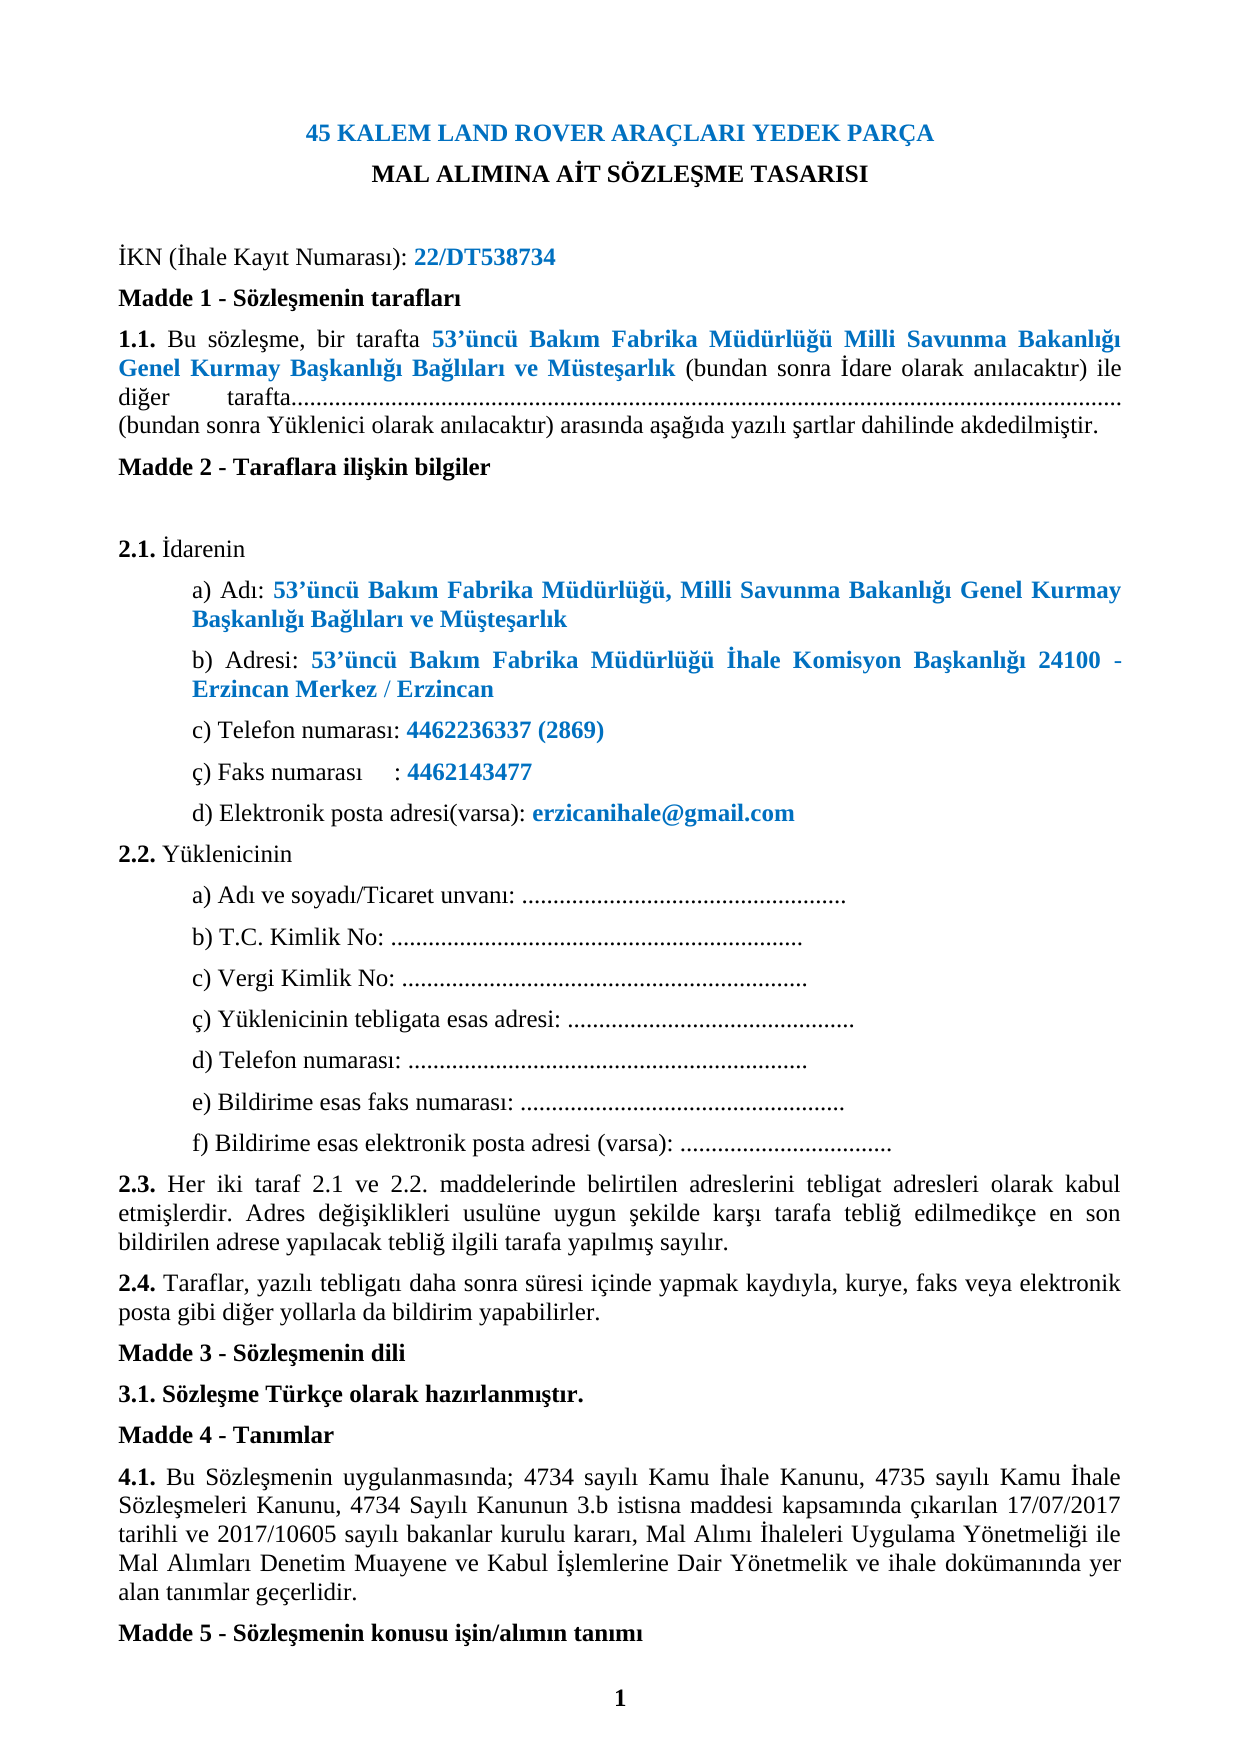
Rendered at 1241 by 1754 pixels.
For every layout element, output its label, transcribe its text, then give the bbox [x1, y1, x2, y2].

text f) Bildirime esas elektronik posta adresi (varsa): .................................. [118, 1128, 1122, 1157]
text c) Vergi Kimlik No: ................................................................. [118, 963, 1122, 992]
text ç) Faks numarası : 4462143477 [118, 757, 1122, 786]
text 2.3. Her iki taraf 2.1 ve 2.2. maddelerinde belirtilen adreslerini tebligat adresleri olarak kabul etmişlerdir. Adres değişiklikleri usulüne uygun şekilde karşı tarafa tebliğ edilmedikçe en son bildirilen adrese yapılacak tebliğ ilgili tarafa yapılmış sayılır. [118, 1169, 1122, 1256]
text 4.1. Bu Sözleşmenin uygulanmasında; 4734 sayılı Kamu İhale Kanunu, 4735 sayılı Kamu İhale Sözleşmeleri Kanunu, 4734 Sayılı Kanunun 3.b istisna maddesi kapsamında çıkarılan 17/07/2017 tarihli ve 2017/10605 sayılı bakanlar kurulu kararı, Mal Alımı İhaleleri Uygulama Yönetmeliği ile Mal Alımları Denetim Muayene ve Kabul İşlemlerine Dair Yönetmelik ve ihale dokümanında yer alan tanımlar geçerlidir. [118, 1462, 1122, 1606]
text a) Adı ve soyadı/Ticaret unvanı: .................................................... [118, 881, 1122, 909]
text b) Adresi: 53’üncü Bakım Fabrika Müdürlüğü İhale Komisyon Başkanlığı 24100 - Erzincan Merkez / Erzincan [192, 646, 1122, 703]
text 3.1. Sözleşme Türkçe olarak hazırlanmıştır. [118, 1379, 1122, 1408]
text 2.2. Yüklenicinin [118, 839, 1122, 868]
text Madde 3 - Sözleşmenin dili [118, 1338, 1122, 1367]
text Madde 1 - Sözleşmenin tarafları [118, 283, 1122, 312]
text 45 KALEM LAND ROVER ARAÇLARI YEDEK PARÇA [118, 118, 1122, 147]
text b) T.C. Kimlik No: .................................................................. [118, 922, 1122, 951]
text İKN (İhale Kayıt Numarası): 22/DT538734 [118, 242, 1122, 271]
text MAL ALIMINA AİT SÖZLEŞME TASARISI [118, 159, 1122, 188]
text a) Adı: 53’üncü Bakım Fabrika Müdürlüğü, Milli Savunma Bakanlığı Genel Kurmay Başkanlığı Bağlıları ve Müşteşarlık [192, 576, 1122, 633]
text 2.4. Taraflar, yazılı tebligatı daha sonra süresi içinde yapmak kaydıyla, kurye, faks veya elektronik posta gibi diğer yollarla da bildirim yapabilirler. [118, 1268, 1122, 1326]
text d) Telefon numarası: ................................................................ [118, 1046, 1122, 1074]
text e) Bildirime esas faks numarası: .................................................... [118, 1087, 1122, 1116]
text ç) Yüklenicinin tebligata esas adresi: .............................................. [118, 1004, 1122, 1033]
text 2.1. İdarenin [118, 534, 1122, 563]
text Madde 5 - Sözleşmenin konusu işin/alımın tanımı [118, 1618, 1122, 1647]
text Madde 2 - Taraflara ilişkin bilgiler [118, 452, 1122, 481]
text d) Elektronik posta adresi(varsa): erzicanihale@gmail.com [118, 798, 1122, 827]
text Madde 4 - Tanımlar [118, 1421, 1122, 1449]
text c) Telefon numarası: 4462236337 (2869) [118, 716, 1122, 744]
text 1.1. Bu sözleşme, bir tarafta 53’üncü Bakım Fabrika Müdürlüğü Milli Savunma Bakanlığı Genel Kurmay Başkanlığı Bağlıları ve Müsteşarlık (bundan sonra İdare olarak anılacaktır) ile diğer tarafta..................................................................................................................................... (bundan sonra Yüklenici olarak anılacaktır) arasında aşağıda yazılı şartlar dahilinde akdedilmiştir. [118, 324, 1122, 439]
